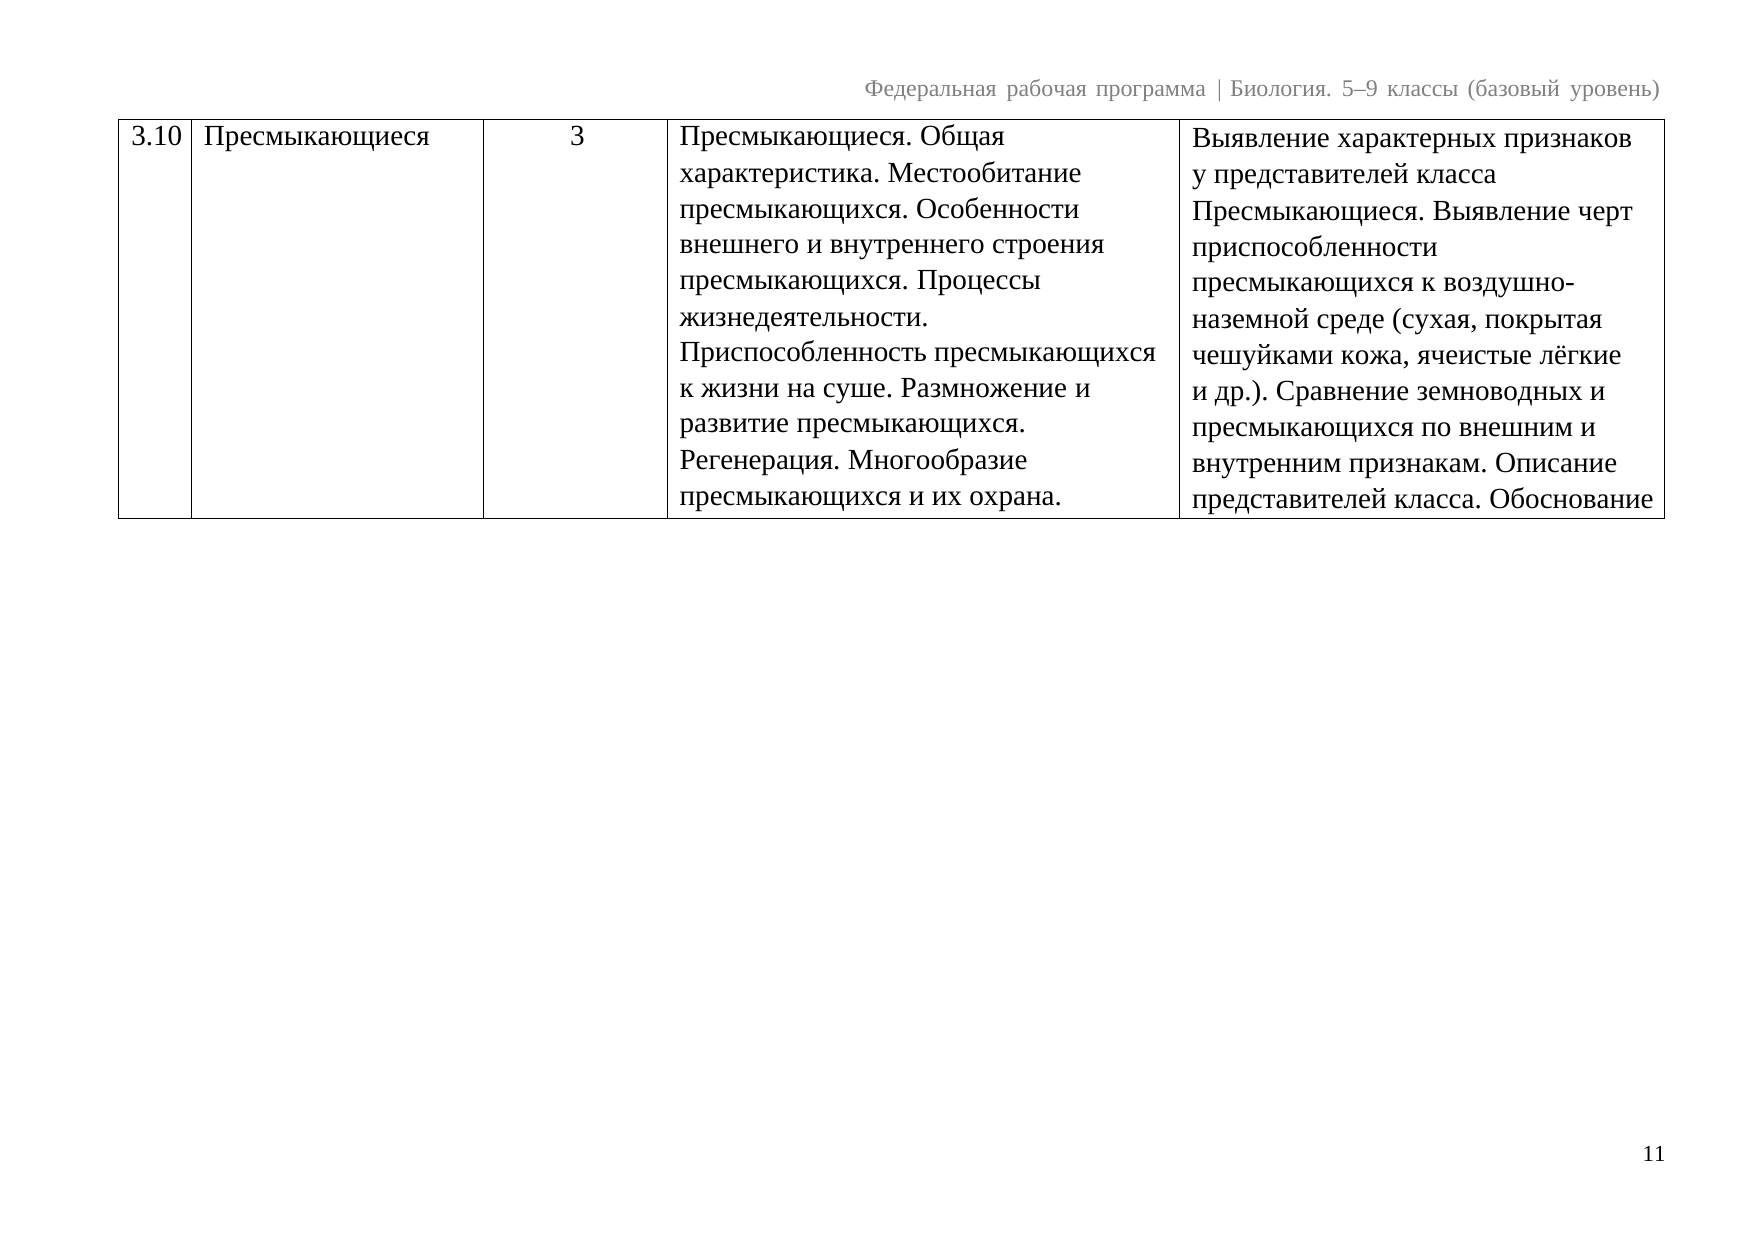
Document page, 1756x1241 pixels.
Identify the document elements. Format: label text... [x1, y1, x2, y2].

table_cell 3 [484, 120, 667, 518]
table_cell Выявление характерных признаков у представителей класса Пресмыкающиеся. Выявление черт приспособленности пресмыкающихся к воздушно- наземной среде (сухая, покрытая чешуйками кожа, ячеистые лёгкие и др.). Сравнение земноводных и пресмыкающихся по внешним и внутренним признакам. Описание представителей класса. Обоснование [1180, 120, 1664, 518]
table_cell 3.10 [119, 120, 191, 518]
table_cell Пресмыкающиеся [192, 120, 483, 518]
table_cell Пресмыкающиеся. Общая характеристика. Местообитание пресмыкающихся. Особенности внешнего и внутреннего строения пресмыкающихся. Процессы жизнедеятельности. Приспособленность пресмыкающихся к жизни на суше. Размножение и развитие пресмыкающихся. Регенерация. Многообразие пресмыкающихся и их охрана. [668, 120, 1179, 518]
